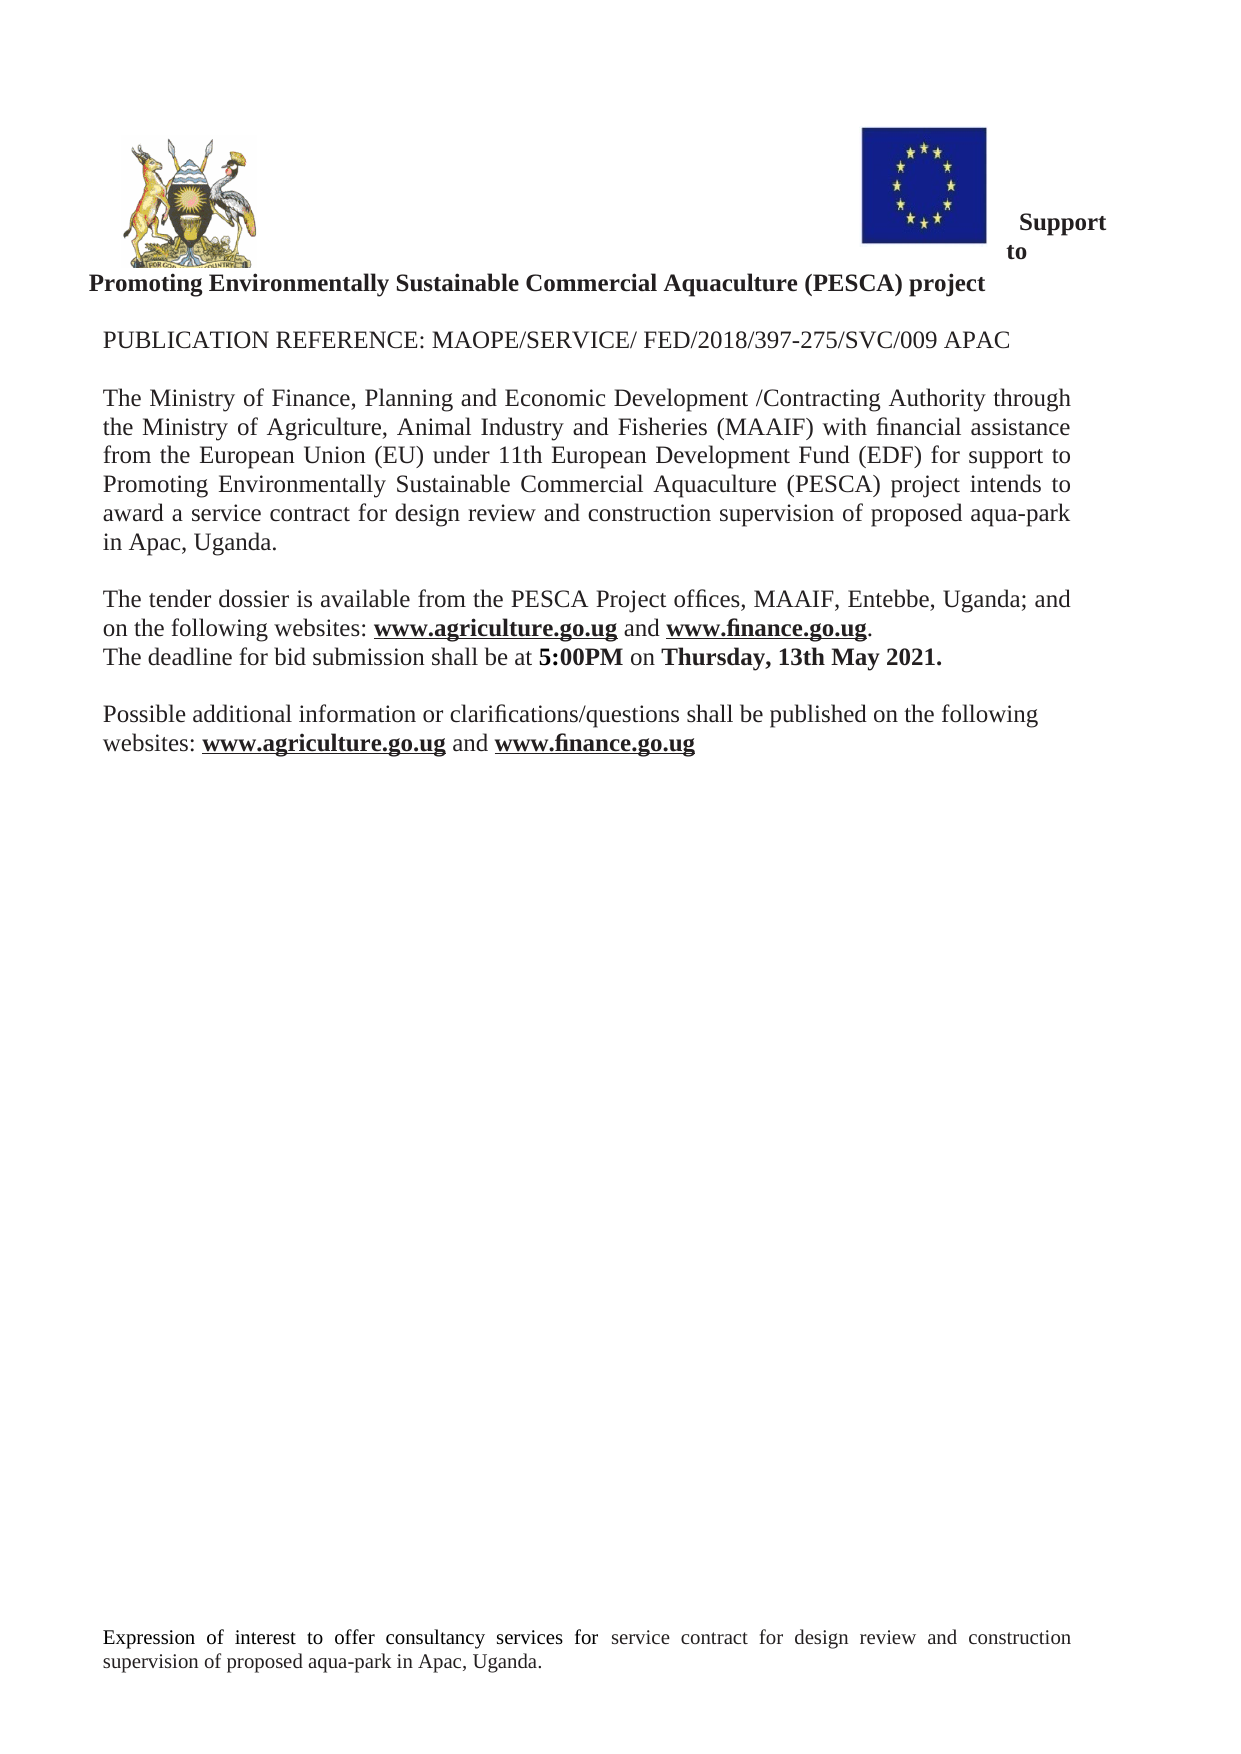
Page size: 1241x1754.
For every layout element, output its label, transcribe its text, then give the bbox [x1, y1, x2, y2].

text Support to Promoting Environmentally Sustainable Commercial Aquaculture (PESCA) project [89, 207, 1122, 297]
text PUBLICATION REFERENCE: MAOPE/SERVICE/ FED/2018/397-275/SVC/009 APAC [103, 325, 1121, 354]
text The tender dossier is available from the PESCA Project ofﬁces, MAAIF, Entebbe, Uganda; and on the following websites: www.agriculture.go.ug and www.ﬁnance.go.ug. [103, 584, 1072, 642]
picture [859, 126, 988, 247]
text Possible additional information or clariﬁcations/questions shall be published on the following websites: www.agriculture.go.ug and www.ﬁnance.go.ug [103, 699, 1091, 757]
text The Ministry of Finance, Planning and Economic Development /Contracting Authority through the Ministry of Agriculture, Animal Industry and Fisheries (MAAIF) with ﬁnancial assistance from the European Union (EU) under 11th European Development Fund (EDF) for support to Promoting Environmentally Sustainable Commercial Aquaculture (PESCA) project intends to award a service contract for design review and construction supervision of proposed aqua-park in Apac, Uganda. [103, 383, 1072, 555]
text The deadline for bid submission shall be at 5:00PM on Thursday, 13th May 2021. [103, 642, 1122, 670]
